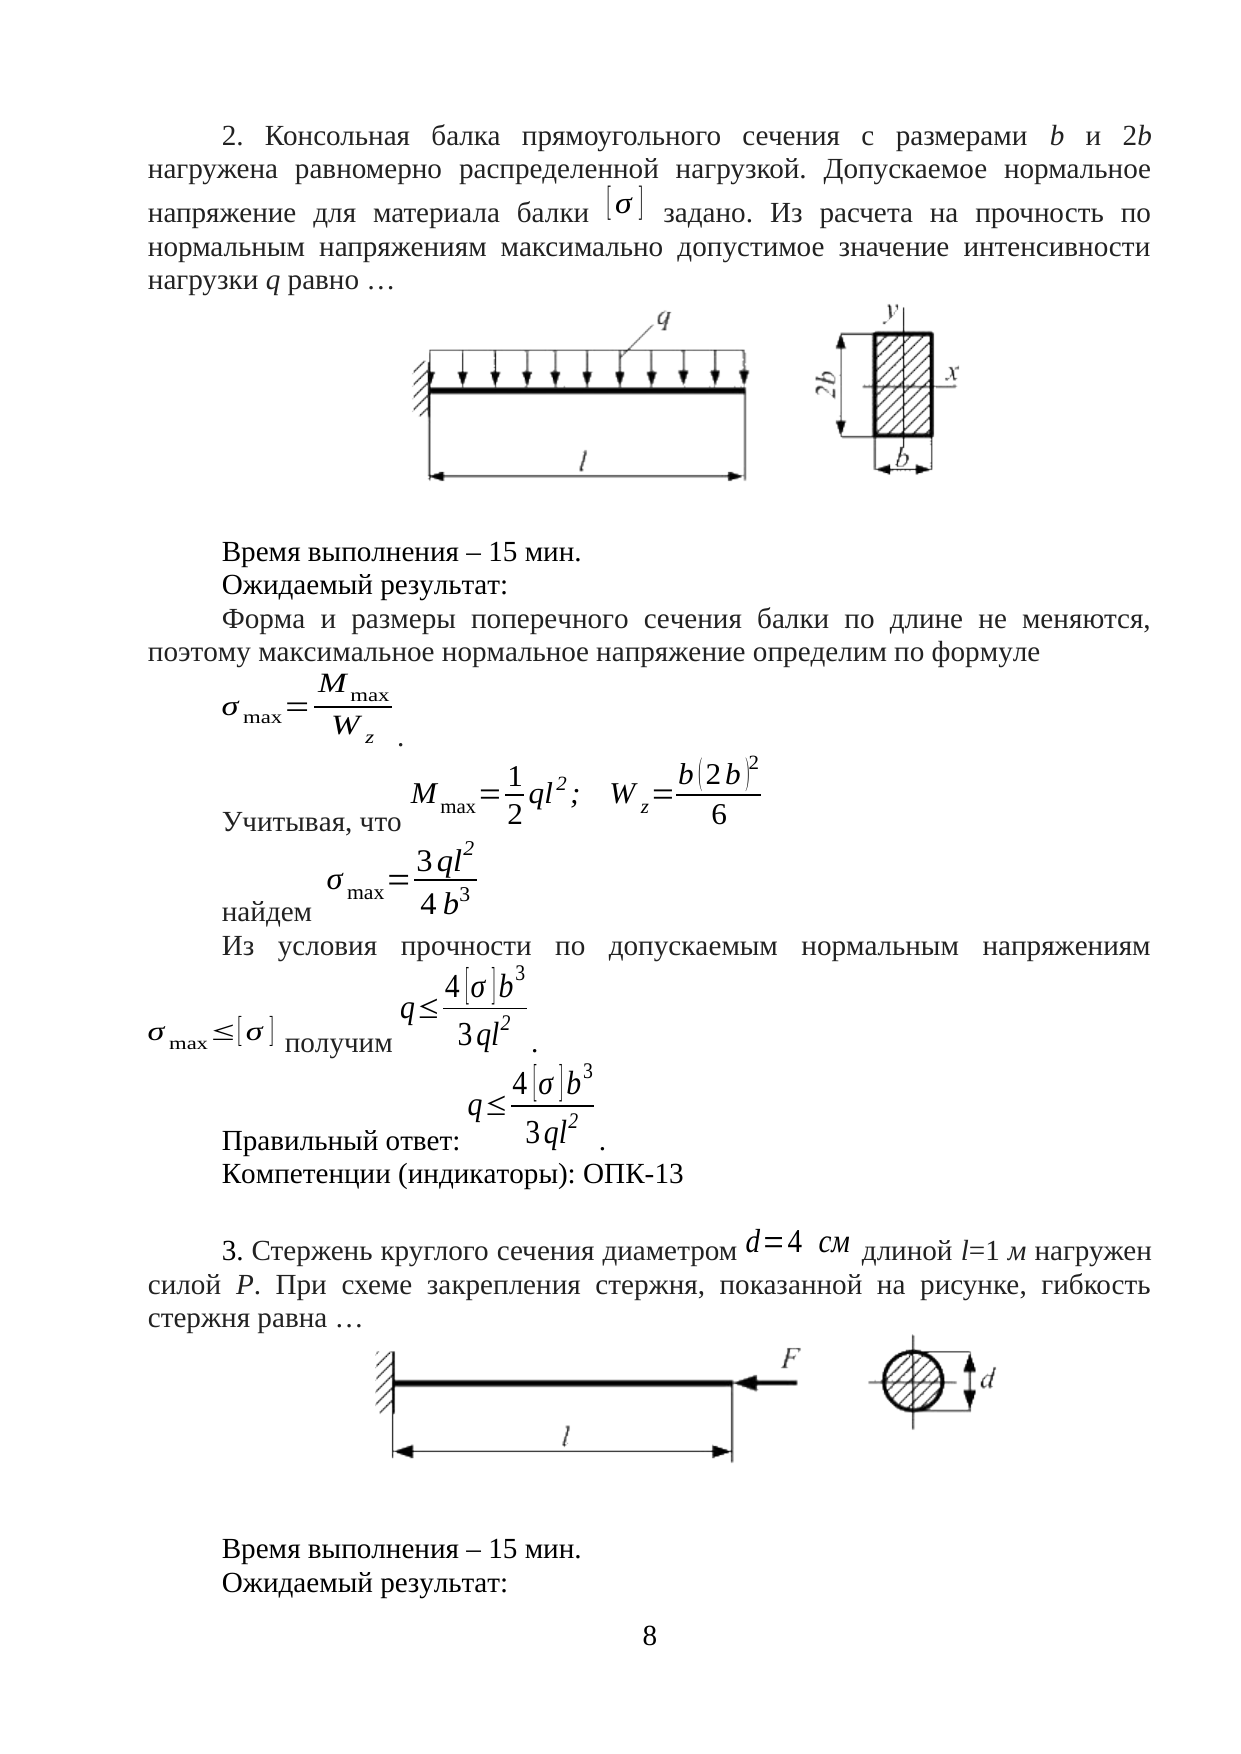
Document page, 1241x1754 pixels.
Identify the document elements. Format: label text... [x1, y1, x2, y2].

text Из условия прочности по допускаемым нормальным напряжениям получим . [148, 928, 1152, 1059]
text Правильный ответ: . [148, 1059, 1152, 1157]
picture [375, 1334, 998, 1465]
text найдем [148, 838, 1152, 928]
text Форма и размеры поперечного сечения балки по длине не меняются, поэтому максимальное нормальное напряжение определим по формуле [148, 601, 1152, 668]
text Ожидаемый результат: [148, 567, 1152, 601]
text . [148, 668, 1152, 752]
text Время выполнения – 15 мин. [148, 1531, 1152, 1565]
text Учитывая, что [148, 752, 1152, 838]
text 3. Стержень круглого сечения диаметром длиной l=1 м нагружен силой Р. При схеме закрепления стержня, показанной на рисунке, гибкость стержня равна … [148, 1224, 1152, 1334]
text Компетенции (индикаторы): ОПК-13 [148, 1157, 1152, 1190]
text 2. Консольная балка прямоугольного сечения с размерами b и 2b нагружена равномерно распределенной нагрузкой. Допускаемое нормальное напряжение для материала балки задано. Из расчета на прочность по нормальным напряжениям максимально допустимое значение интенсивности нагрузки q равно … [148, 118, 1152, 296]
text Ожидаемый результат: [148, 1565, 1152, 1598]
picture [404, 295, 961, 501]
text Время выполнения – 15 мин. [148, 534, 1152, 567]
